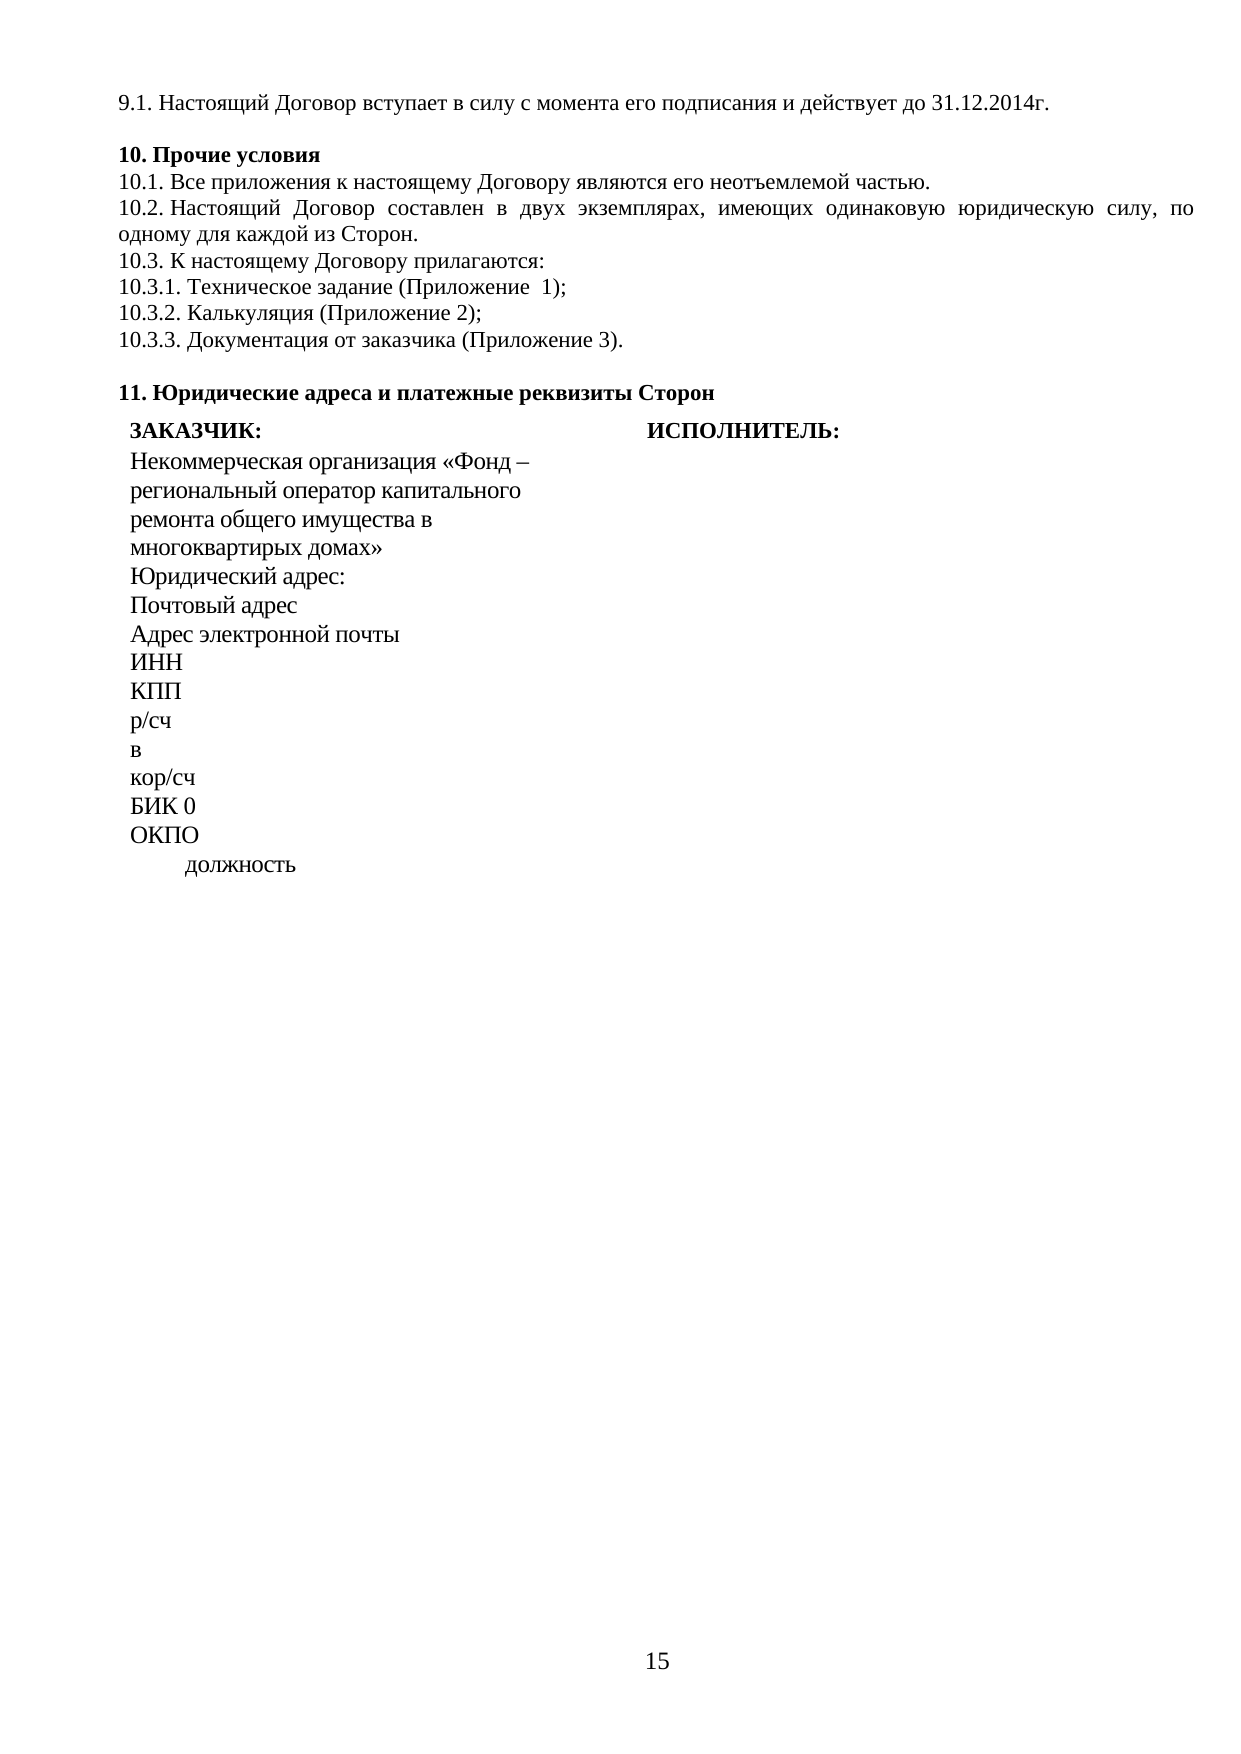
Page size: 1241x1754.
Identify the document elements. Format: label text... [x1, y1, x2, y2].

text 10.3.2. Калькуляция (Приложение 2); [118, 299, 1196, 326]
table_cell должность [85, 849, 602, 935]
text 10.3.1. Техническое задание (Приложение 1); [118, 273, 1196, 299]
text 10.2. Настоящий Договор составлен в двух экземплярах, имеющих одинаковую юридическую силу, по одному для каждой из Сторон. [118, 194, 1196, 247]
table_header ИСПОЛНИТЕЛЬ: [636, 405, 1161, 446]
text 10. Прочие условия [118, 141, 1196, 168]
text 10.1. Все приложения к настоящему Договору являются его неотъемлемой частью. [118, 168, 1196, 194]
table_header ЗАКАЗЧИК: [118, 405, 636, 446]
text 9.1. Настоящий Договор вступает в силу с момента его подписания и действует до 31.12.2014г. [118, 89, 1196, 115]
text 11. Юридические адреса и платежные реквизиты Сторон [118, 378, 1196, 405]
table_cell Некоммерческая организация «Фонд – региональный оператор капитального ремонта общего имущества в многоквартирых домах» Юридический адрес: Почтовый адрес Адрес электронной почты ИНН КПП р/сч в кор/сч БИК 0 ОКПО [85, 446, 602, 849]
text 10.3. К настоящему Договору прилагаются: [118, 247, 1196, 273]
text 10.3.3. Документация от заказчика (Приложение 3). [118, 326, 1196, 352]
